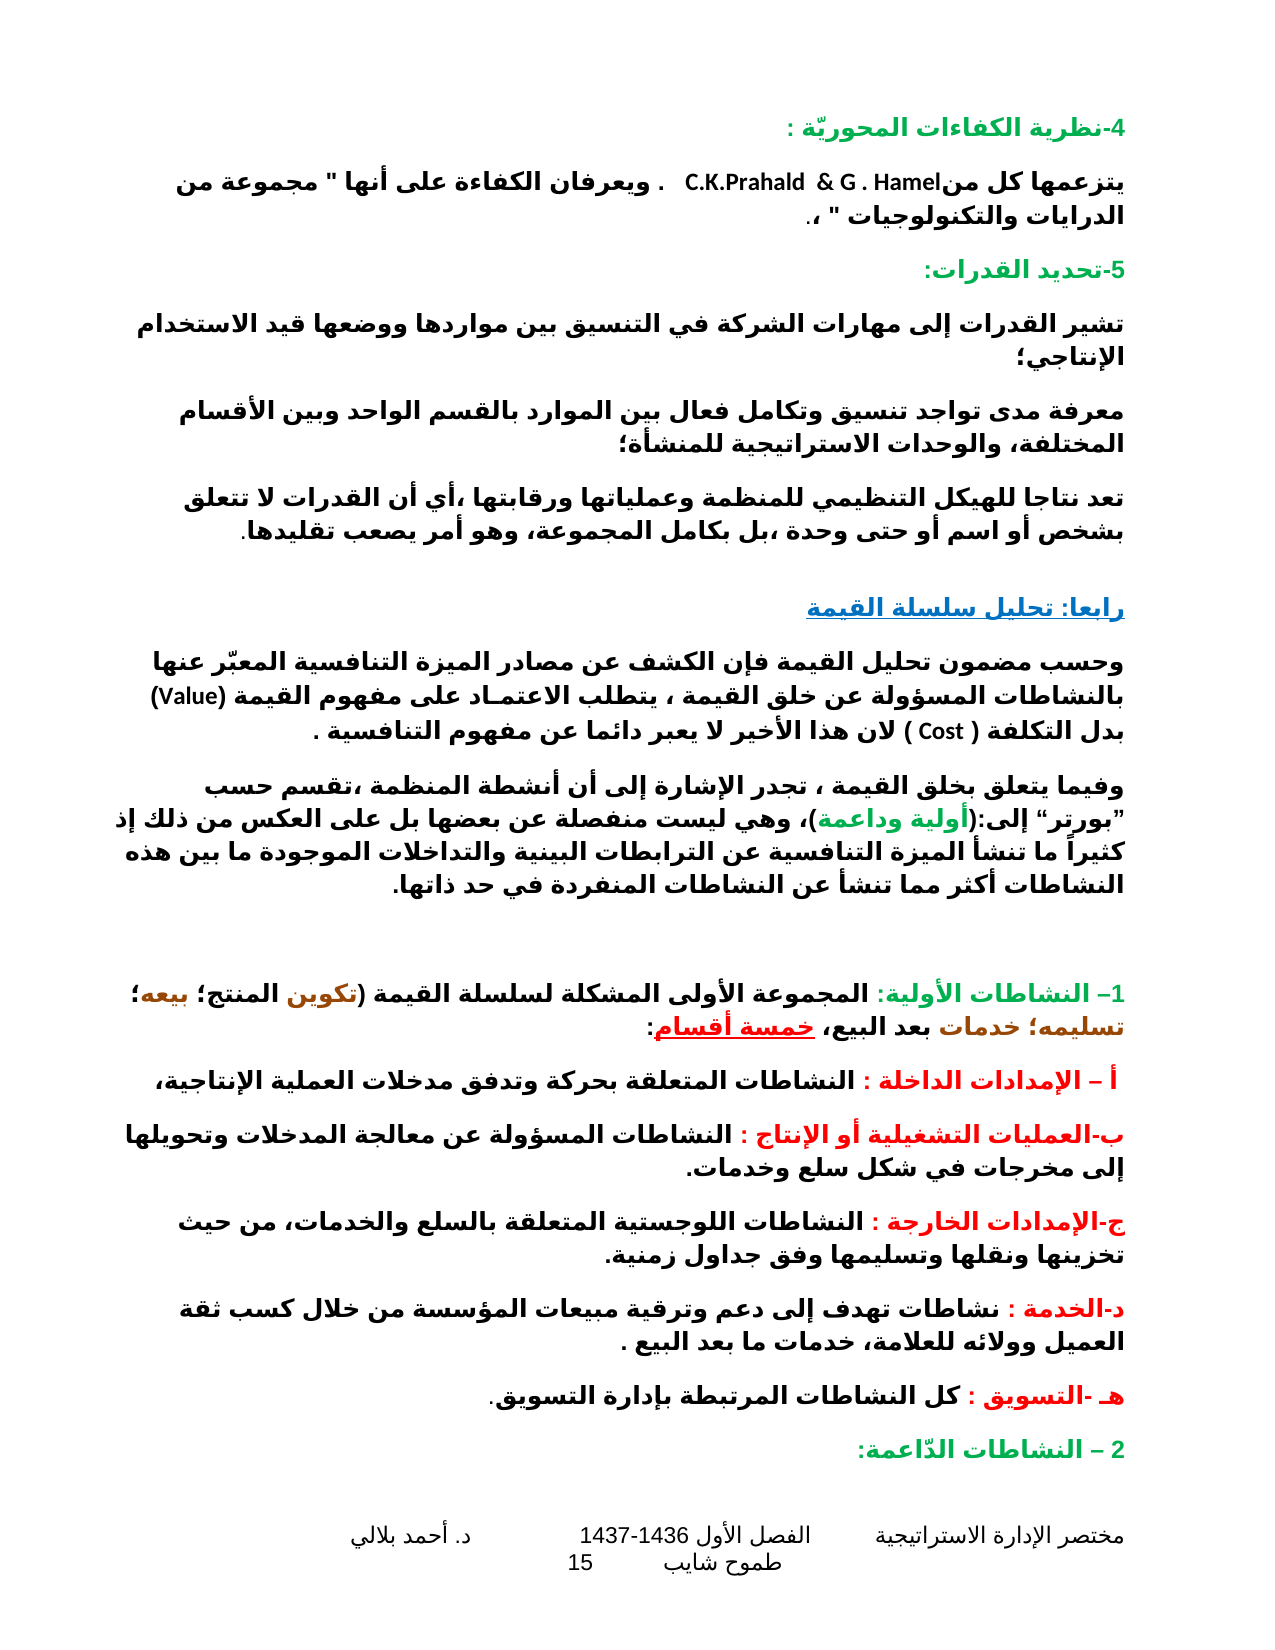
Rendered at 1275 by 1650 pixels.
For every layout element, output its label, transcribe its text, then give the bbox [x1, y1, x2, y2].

text د-الخدمة : نشاطات تهدف إلى دعم وترقية مبيعات المؤسسة من خلال كسب ثقة العميل وولائه للعلامة، خدمات ما بعد البيع . [112, 1294, 1125, 1356]
text وفيما يتعلق بخلق القيمة ، تجدر الإشارة إلى أن أنشطة المنظمة ،تقسم حسب ”بورتر“ إلى:(أولية وداعمة)، وهي ليست منفصلة عن بعضها بل على العكس من ذلك إذ كثيراً ما تنشأ الميزة التنافسية عن الترابطات البينية والتداخلات الموجودة ما بين هذه النشاطات أكثر مما تنشأ عن النشاطات المنفردة في حد ذاتها. [112, 771, 1125, 898]
text 2 – النشاطات الدّاعمة: [112, 1434, 1125, 1463]
text معرفة مدى تواجد تنسيق وتكامل فعال بين الموارد بالقسم الواحد وبين الأقسام المختلفة، والوحدات الاستراتيجية للمنشأة؛ [112, 396, 1125, 457]
text 5-تحديد القدرات: [112, 255, 1125, 284]
text وحسب مضمون تحليل القيمة فإن الكشف عن مصادر الميزة التنافسية المعبّر عنها بالنشاطات المسؤولة عن خلق القيمة ، يتطلب الاعتمـاد على مفهوم القيمة (Value) بدل التكلفة ( Cost ) لان هذا الأخير لا يعبر دائما عن مفهوم التنافسية . [112, 647, 1125, 745]
text رابعا: تحليل سلسلة القيمة [112, 593, 1125, 622]
text 4-نظرية الكفاءات المحوريّة : [112, 112, 1125, 141]
text ب-العمليات التشغيلية أو الإنتاج : النشاطات المسؤولة عن معالجة المدخلات وتحويلها إلى مخرجات في شكل سلع وخدمات. [112, 1120, 1125, 1182]
text 1– النشاطات الأولية: المجموعة الأولى المشكلة لسلسلة القيمة (تكوين المنتج؛ بيعه؛ تسليمه؛ خدمات بعد البيع، خمسة أقسام: [112, 979, 1125, 1041]
text يتزعمها كل منC.K.Prahald & G . Hamel . ويعرفان الكفاءة على أنها " مجموعة من الدرايات والتكنولوجيات " ،. [112, 166, 1125, 230]
text تعد نتاجا للهيكل التنظيمي للمنظمة وعملياتها ورقابتها ،أي أن القدرات لا تتعلق بشخص أو اسم أو حتى وحدة ،بل بكامل المجموعة، وهو أمر يصعب تقليدها. [112, 483, 1125, 544]
text ج-الإمدادات الخارجة : النشاطات اللوجستية المتعلقة بالسلع والخدمات، من حيث تخزينها ونقلها وتسليمها وفق جداول زمنية. [112, 1207, 1125, 1269]
text هـ -التسويق : كل النشاطات المرتبطة بإدارة التسويق. [112, 1381, 1125, 1409]
text أ – الإمدادات الداخلة : النشاطات المتعلقة بحركة وتدفق مدخلات العملية الإنتاجية، [112, 1066, 1125, 1095]
text تشير القدرات إلى مهارات الشركة في التنسيق بين مواردها ووضعها قيد الاستخدام الإنتاجي؛ [112, 309, 1125, 371]
